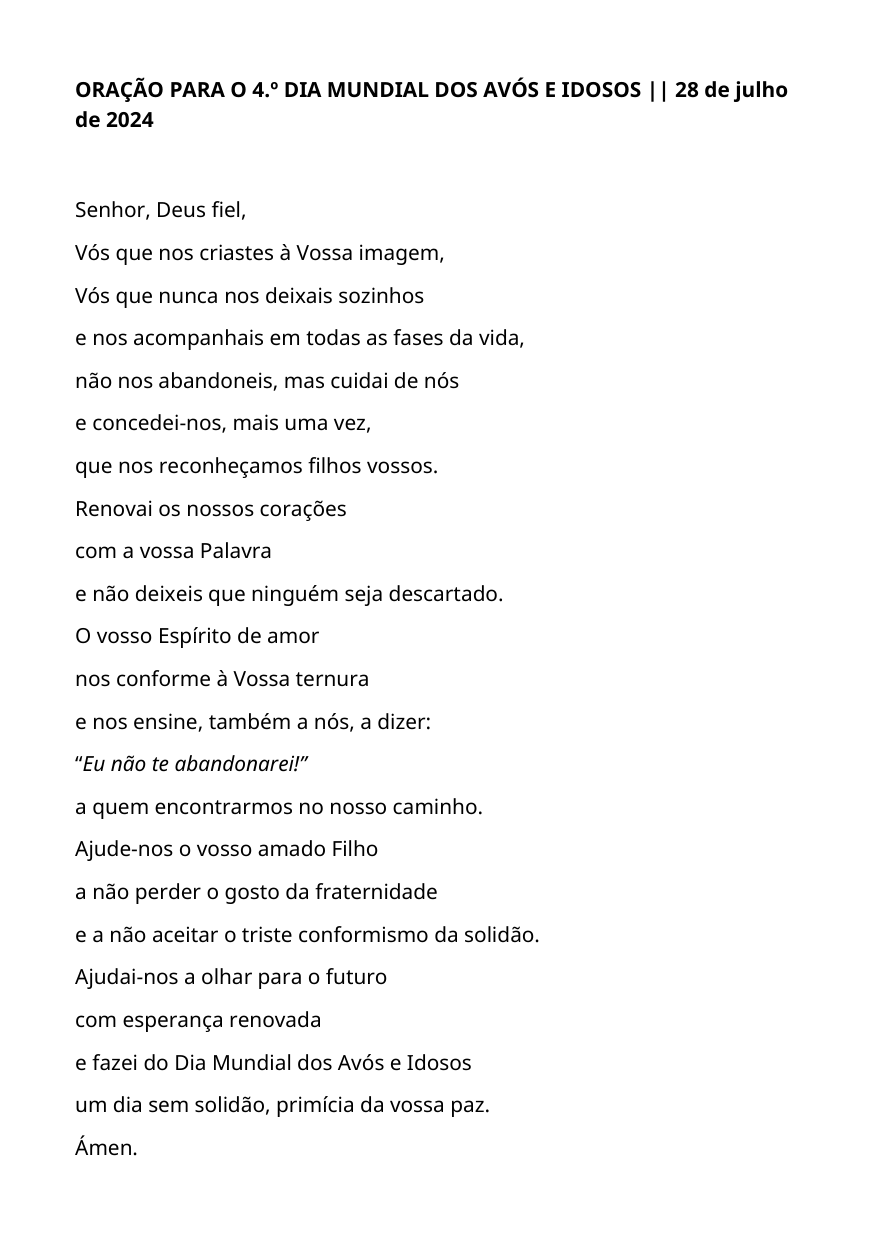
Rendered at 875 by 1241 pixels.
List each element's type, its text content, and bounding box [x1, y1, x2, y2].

text ORAÇÃO PARA O 4.º DIA MUNDIAL DOS AVÓS E IDOSOS || 28 de julho de 2024 [75, 75, 799, 134]
text a não perder o gosto da fraternidade [75, 877, 799, 906]
text Ajude-nos o vosso amado Filho [75, 834, 799, 863]
text com esperança renovada [75, 1005, 799, 1033]
text nos conforme à Vossa ternura [75, 664, 799, 693]
text e concedei-nos, mais uma vez, [75, 408, 799, 437]
text e nos acompanhais em todas as fases da vida, [75, 323, 799, 352]
text não nos abandoneis, mas cuidai de nós [75, 366, 799, 394]
text Vós que nos criastes à Vossa imagem, [75, 238, 799, 267]
text e nos ensine, também a nós, a dizer: [75, 707, 799, 735]
text e fazei do Dia Mundial dos Avós e Idosos [75, 1048, 799, 1076]
text “Eu não te abandonarei!” [75, 749, 799, 778]
text a quem encontrarmos no nosso caminho. [75, 792, 799, 820]
text Ámen. [75, 1133, 799, 1161]
text com a vossa Palavra [75, 536, 799, 565]
text um dia sem solidão, primícia da vossa paz. [75, 1090, 799, 1119]
text Vós que nunca nos deixais sozinhos [75, 281, 799, 309]
text que nos reconheçamos filhos vossos. [75, 451, 799, 479]
text Renovai os nossos corações [75, 494, 799, 522]
text e a não aceitar o triste conformismo da solidão. [75, 920, 799, 948]
text Ajudai-nos a olhar para o futuro [75, 962, 799, 991]
text e não deixeis que ninguém seja descartado. [75, 579, 799, 607]
text Senhor, Deus fiel, [75, 196, 799, 224]
text O vosso Espírito de amor [75, 622, 799, 650]
